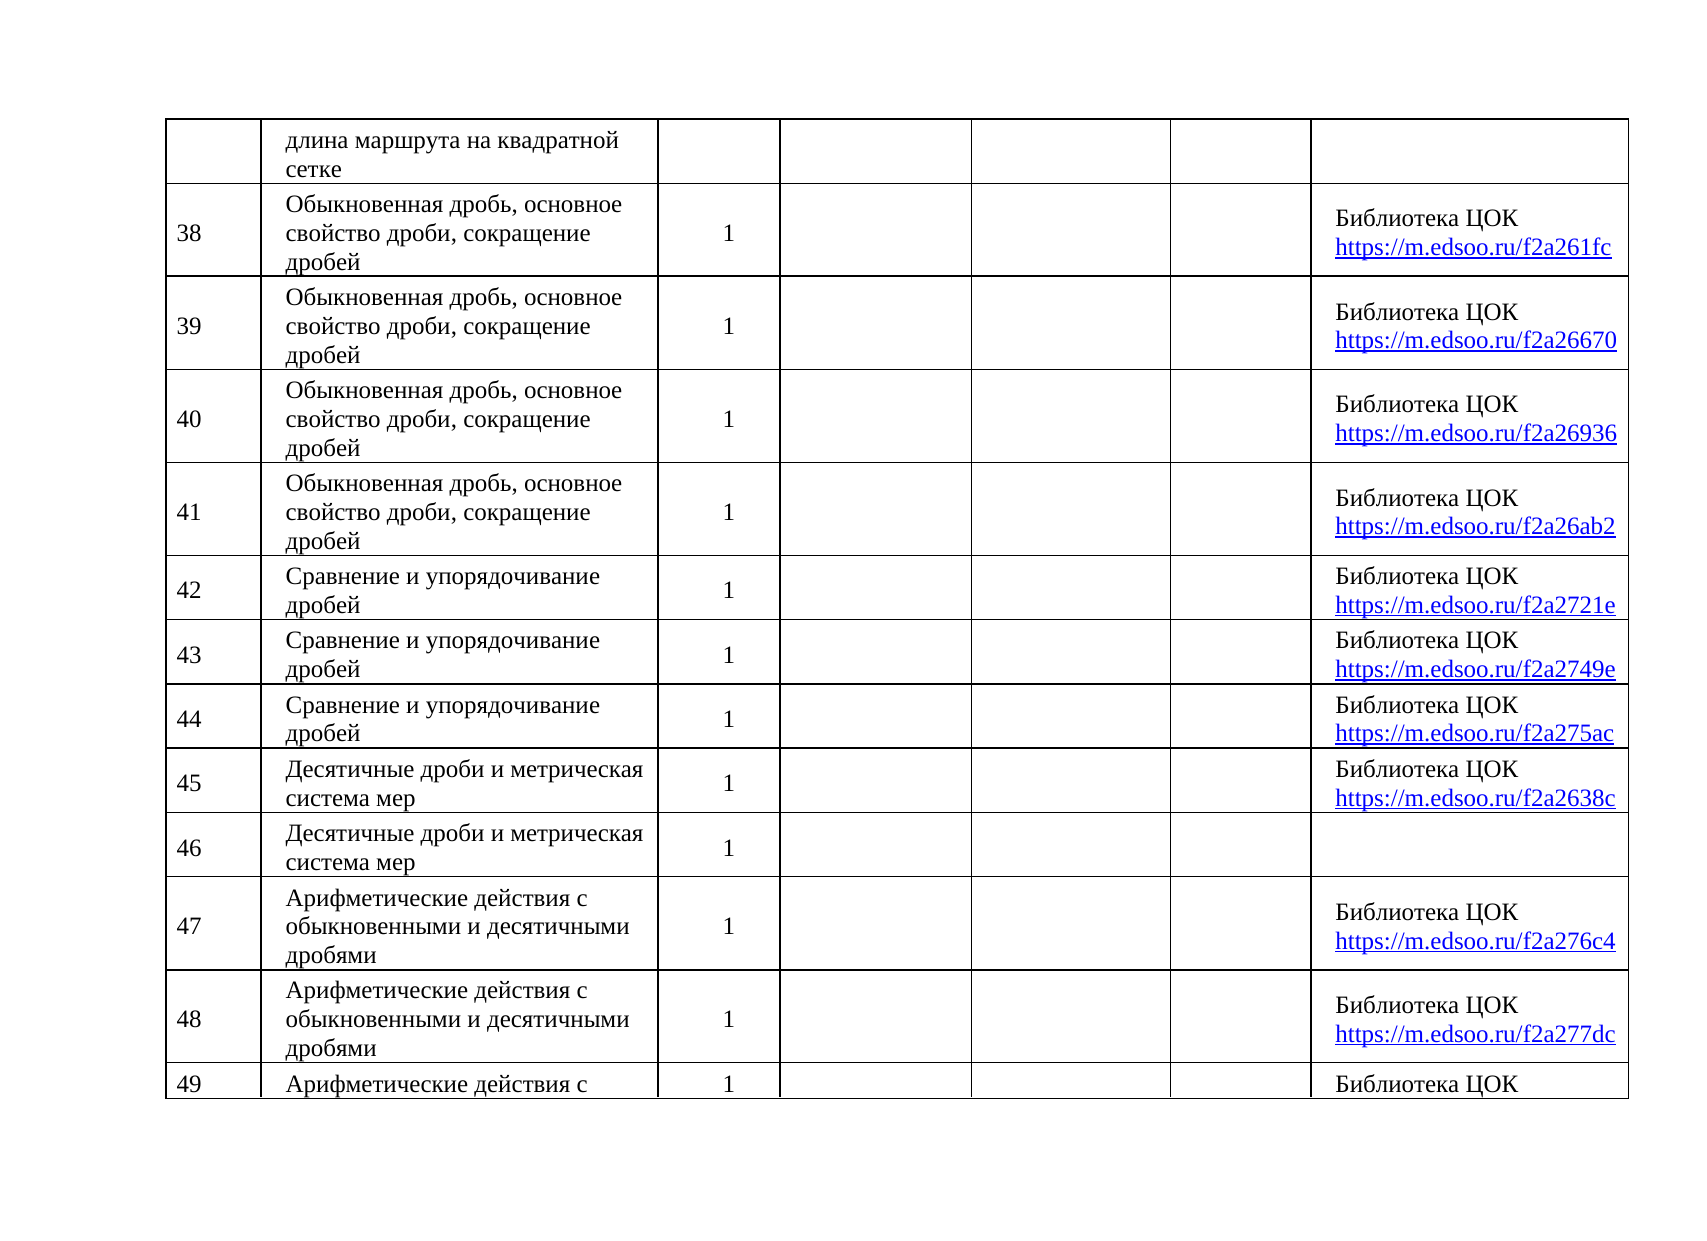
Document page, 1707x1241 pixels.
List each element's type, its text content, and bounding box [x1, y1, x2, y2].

table_cell Обыкновенная дробь, основное свойство дроби, сокращение дробей [262, 184, 657, 275]
table_cell Библиотека ЦОК https://m.edsoo.ru/f2a26ab2 [1312, 463, 1628, 554]
table_cell [781, 877, 971, 969]
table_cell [1312, 120, 1628, 182]
table_cell [781, 370, 971, 461]
table_cell 1 [659, 184, 779, 275]
table_cell 44 [167, 685, 260, 747]
table_cell Сравнение и упорядочивание дробей [262, 685, 657, 747]
table_cell [972, 1063, 1170, 1097]
table_cell [781, 184, 971, 275]
table_cell Обыкновенная дробь, основное свойство дроби, сокращение дробей [262, 277, 657, 368]
table_cell [781, 463, 971, 554]
table_cell 1 [659, 685, 779, 747]
table_cell 1 [659, 813, 779, 876]
table_cell [781, 971, 971, 1062]
table_cell Обыкновенная дробь, основное свойство дроби, сокращение дробей [262, 463, 657, 554]
table_cell 1 [659, 370, 779, 461]
table_cell [1171, 1063, 1310, 1097]
table_cell [972, 277, 1170, 368]
table_cell [1171, 120, 1310, 182]
table_cell Библиотека ЦОК https://m.edsoo.ru/f2a276c4 [1312, 877, 1628, 969]
table_cell [972, 184, 1170, 275]
table_cell [781, 685, 971, 747]
table_cell Библиотека ЦОК https://m.edsoo.ru/f2a26670 [1312, 277, 1628, 368]
table_cell 1 [659, 877, 779, 969]
table_cell [972, 749, 1170, 812]
table_cell [1171, 813, 1310, 876]
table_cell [262, 120, 657, 182]
table_cell Библиотека ЦОК https://m.edsoo.ru/f2a261fc [1312, 184, 1628, 275]
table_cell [262, 1063, 657, 1097]
table_cell Обыкновенная дробь, основное свойство дроби, сокращение дробей [262, 370, 657, 461]
table_cell 40 [167, 370, 260, 461]
table_cell [972, 971, 1170, 1062]
table_cell [1171, 463, 1310, 554]
table_cell [972, 370, 1170, 461]
table_cell [1171, 370, 1310, 461]
table_cell 1 [659, 971, 779, 1062]
table_cell 41 [167, 463, 260, 554]
table_cell [781, 620, 971, 683]
table_cell 1 [659, 556, 779, 619]
table_cell 38 [167, 184, 260, 275]
table_cell 48 [167, 971, 260, 1062]
table_cell 39 [167, 277, 260, 368]
table_cell 1 [659, 120, 779, 182]
table_cell Библиотека ЦОК https://m.edsoo.ru/f2a275ac [1312, 685, 1628, 747]
table_cell [972, 813, 1170, 876]
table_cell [262, 971, 657, 1062]
table_cell 1 [659, 1063, 779, 1097]
table_cell [972, 620, 1170, 683]
table_cell 42 [167, 556, 260, 619]
table_cell 49 [167, 1063, 260, 1097]
table_cell 1 [659, 620, 779, 683]
table_cell 37 [167, 120, 260, 182]
table_cell Библиотека ЦОК https://m.edsoo.ru/f2a277dc [1312, 971, 1628, 1062]
table_cell 1 [659, 277, 779, 368]
table_cell [781, 277, 971, 368]
table_cell Библиотека ЦОК https://m.edsoo.ru/f2a26936 [1312, 370, 1628, 461]
table_cell 43 [167, 620, 260, 683]
table_cell Десятичные дроби и метрическая система мер [262, 813, 657, 876]
table_cell 1 [659, 463, 779, 554]
table_cell Сравнение и упорядочивание дробей [262, 556, 657, 619]
table_cell Сравнение и упорядочивание дробей [262, 620, 657, 683]
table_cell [1312, 1063, 1628, 1097]
table_cell [1171, 971, 1310, 1062]
table_cell [781, 1063, 971, 1097]
table_cell [972, 556, 1170, 619]
table_cell Библиотека ЦОК https://m.edsoo.ru/f2a2749e [1312, 620, 1628, 683]
table_cell [781, 813, 971, 876]
table_cell Библиотека ЦОК https://m.edsoo.ru/f2a2721e [1312, 556, 1628, 619]
table_cell Арифметические действия с обыкновенными и десятичными дробями [262, 877, 657, 969]
table_cell [972, 120, 1170, 182]
table_cell [972, 463, 1170, 554]
table_cell [972, 685, 1170, 747]
table_cell [781, 749, 971, 812]
table_cell [781, 556, 971, 619]
table_cell 1 [659, 749, 779, 812]
table_cell [1171, 877, 1310, 969]
table_cell [1171, 685, 1310, 747]
table_cell 47 [167, 877, 260, 969]
table_cell Библиотека ЦОК https://m.edsoo.ru/f2a2638c [1312, 749, 1628, 812]
table_cell [781, 120, 971, 182]
table_cell [1171, 556, 1310, 619]
table_cell [1171, 620, 1310, 683]
table_cell 46 [167, 813, 260, 876]
table_cell [972, 877, 1170, 969]
table_cell [1171, 184, 1310, 275]
table_cell [1171, 749, 1310, 812]
table_cell Десятичные дроби и метрическая система мер [262, 749, 657, 812]
table_cell 45 [167, 749, 260, 812]
table_cell [1312, 813, 1628, 876]
table_cell [1171, 277, 1310, 368]
